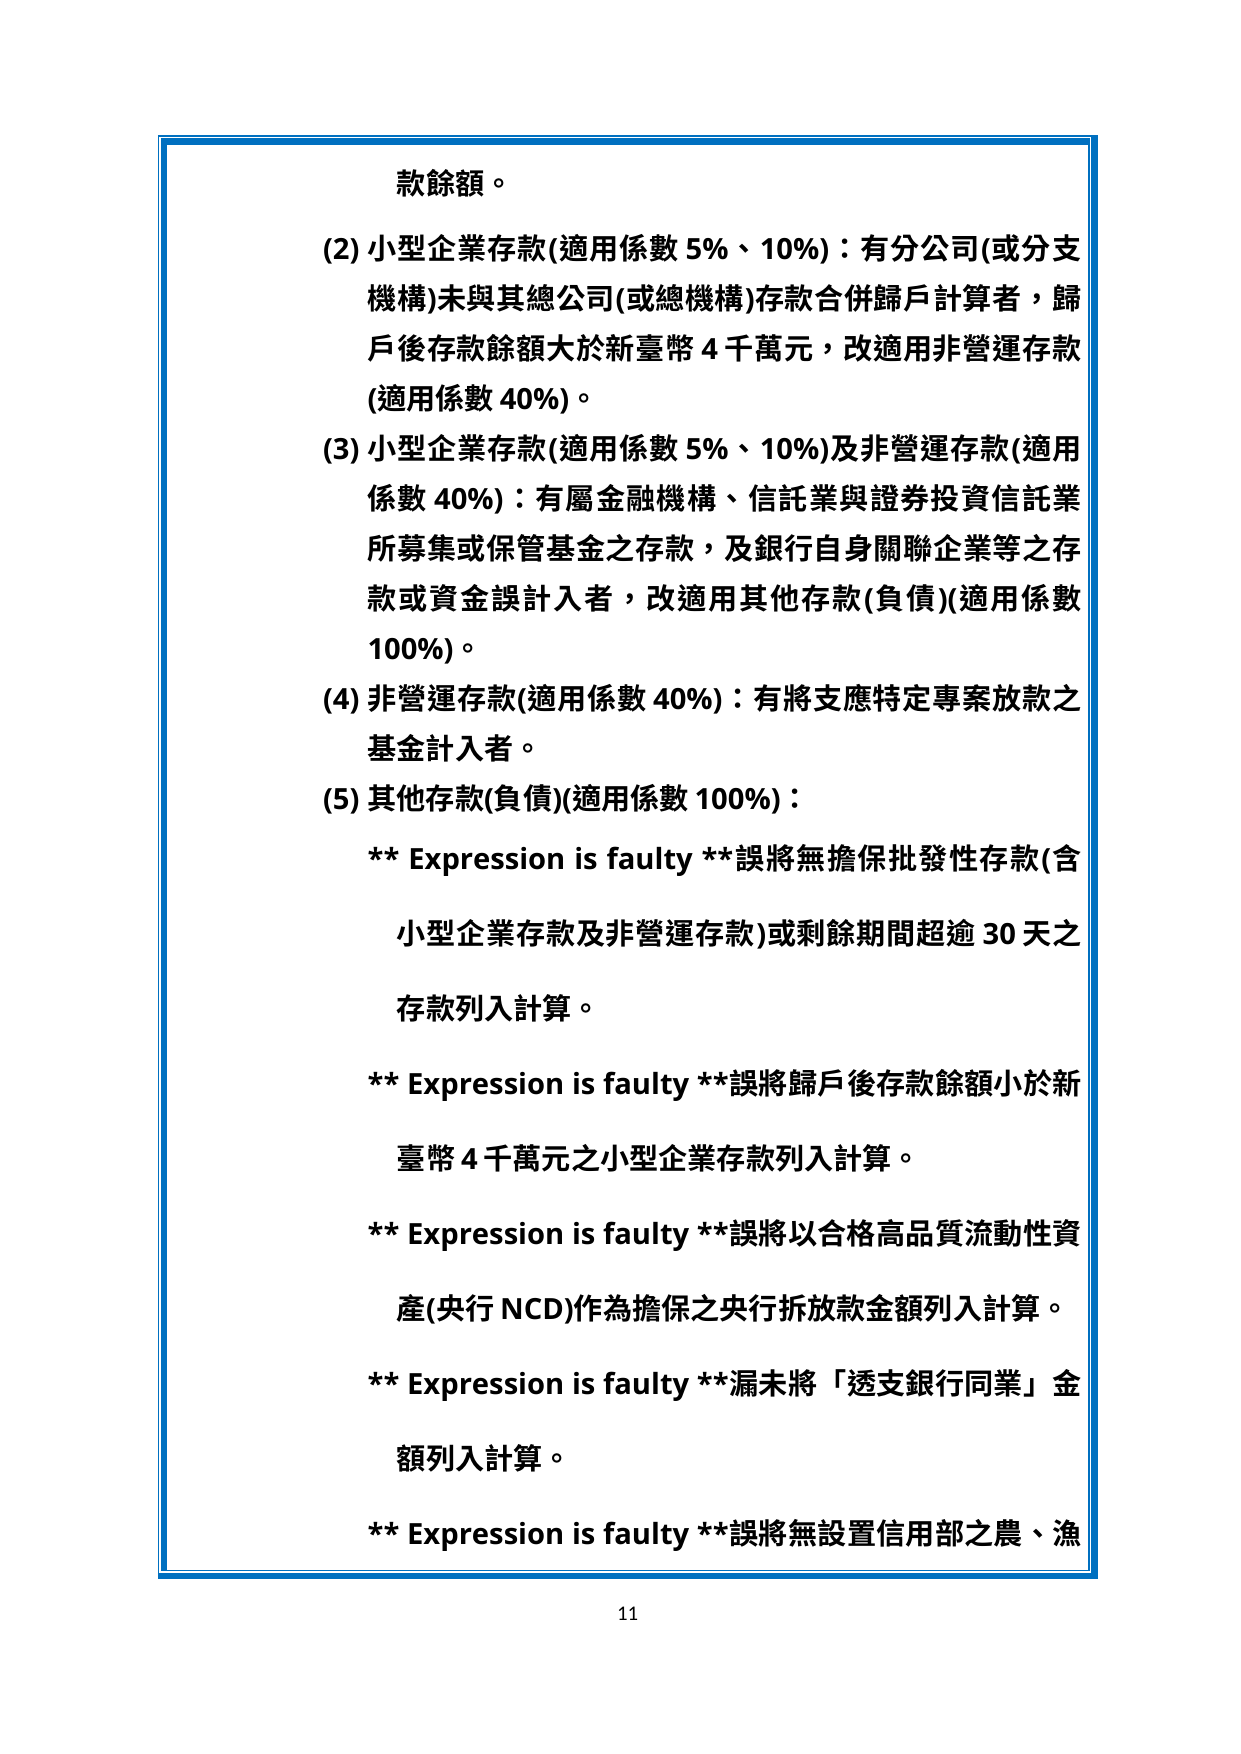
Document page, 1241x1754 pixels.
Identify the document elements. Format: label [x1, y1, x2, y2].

table_header [167, 145, 1088, 1569]
